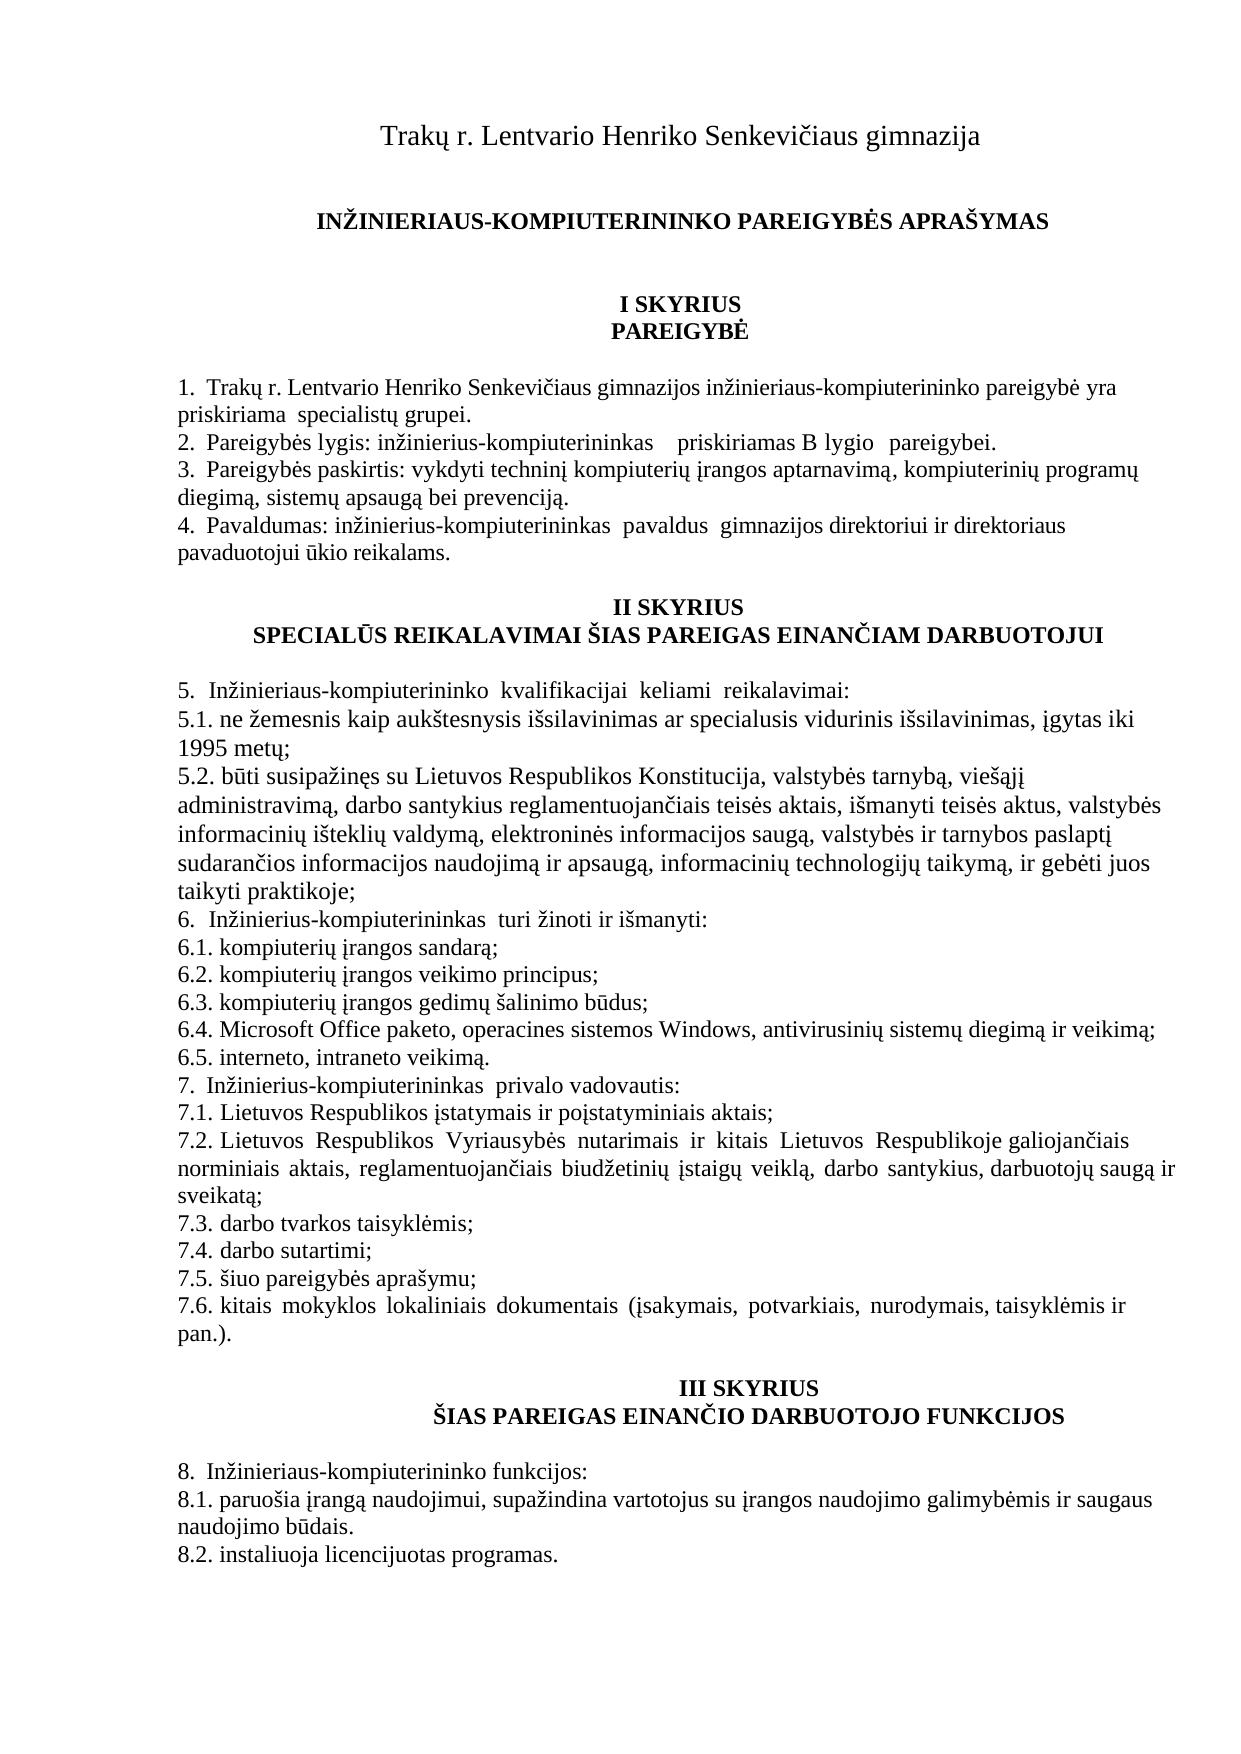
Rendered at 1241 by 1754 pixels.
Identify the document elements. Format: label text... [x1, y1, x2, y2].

text 8.1. paruošia įrangą naudojimui, supažindina vartotojus su įrangos naudojimo galimybėmis ir saugaus naudojimo būdais. [177, 1485, 1181, 1540]
text ŠIAS PAREIGAS EINANČIO DARBUOTOJO FUNKCIJOS [314, 1402, 1183, 1429]
text 5.1. ne žemesnis kaip aukštesnysis išsilavinimas ar specialusis vidurinis išsilavinimas, įgytas iki 1995 metų; [177, 704, 1181, 761]
text Trakų r. Lentvario Henriko Senkevičiaus gimnazija [177, 118, 1183, 152]
text 8. Inžinieriaus-kompiuterininko funkcijos: [177, 1457, 1183, 1485]
text 7.4. darbo sutartimi; [177, 1236, 1183, 1264]
text 7.6. kitais mokyklos lokaliniais dokumentais (įsakymais, potvarkiais, nurodymais, taisyklėmis ir pan.). [177, 1292, 1183, 1347]
text PAREIGYBĖ [177, 317, 1183, 345]
text I SKYRIUS [177, 290, 1183, 317]
text INŽINIERIAUS-KOMPIUTERININKO PAREIGYBĖS APRAŠYMAS [177, 207, 1187, 234]
text 3. Pareigybės paskirtis: vykdyti techninį kompiuterių įrangos aptarnavimą, kompiuterinių programų diegimą, sistemų apsaugą bei prevenciją. [177, 455, 1181, 511]
text SPECIALŪS REIKALAVIMAI ŠIAS PAREIGAS EINANČIAM DARBUOTOJUI [199, 621, 1157, 649]
text 6.1. kompiuterių įrangos sandarą; [177, 933, 1183, 960]
text 7.3. darbo tvarkos taisyklėmis; [177, 1209, 1183, 1236]
text 6.2. kompiuterių įrangos veikimo principus; [177, 960, 1183, 988]
text 2. Pareigybės lygis: inžinierius-kompiuterininkas priskiriamas B lygio pareigybei. [177, 428, 1183, 455]
text 5. Inžinieriaus-kompiuterininko kvalifikacijai keliami reikalavimai: [177, 676, 1183, 704]
text 6.3. kompiuterių įrangos gedimų šalinimo būdus; [177, 988, 1183, 1016]
text 6.4. Microsoft Office paketo, operacines sistemos Windows, antivirusinių sistemų diegimą ir veikimą; [177, 1016, 1183, 1043]
text 7.2. Lietuvos Respublikos Vyriausybės nutarimais ir kitais Lietuvos Respublikoje galiojančiais norminiais aktais, reglamentuojančiais biudžetinių įstaigų veiklą, darbo santykius, darbuotojų saugą ir sveikatą; [177, 1126, 1175, 1209]
text 8.2. instaliuoja licencijuotas programas. [177, 1540, 1181, 1568]
text 7.1. Lietuvos Respublikos įstatymais ir poįstatyminiais aktais; [177, 1098, 1183, 1126]
text III SKYRIUS [314, 1374, 1183, 1402]
text 6.5. interneto, intraneto veikimą. [177, 1043, 1183, 1071]
text 6. Inžinierius-kompiuterininkas turi žinoti ir išmanyti: [177, 905, 1069, 933]
text 1. Trakų r. Lentvario Henriko Senkevičiaus gimnazijos inžinieriaus-kompiuterininko pareigybė yra priskiriama specialistų grupei. [177, 373, 1179, 428]
text 7.5. šiuo pareigybės aprašymu; [177, 1264, 1183, 1292]
text 5.2. būti susipažinęs su Lietuvos Respublikos Konstitucija, valstybės tarnybą, viešąjį administravimą, darbo santykius reglamentuojančiais teisės aktais, išmanyti teisės aktus, valstybės informacinių išteklių valdymą, elektroninės informacijos saugą, valstybės ir tarnybos paslaptį sudarančios informacijos naudojimą ir apsaugą, informacinių technologijų taikymą, ir gebėti juos taikyti praktikoje; [177, 761, 1181, 905]
text 4. Pavaldumas: inžinierius-kompiuterininkas pavaldus gimnazijos direktoriui ir direktoriaus pavaduotojui ūkio reikalams. [177, 511, 1181, 566]
text II SKYRIUS [199, 593, 1157, 621]
text 7. Inžinierius-kompiuterininkas privalo vadovautis: [177, 1071, 1183, 1098]
